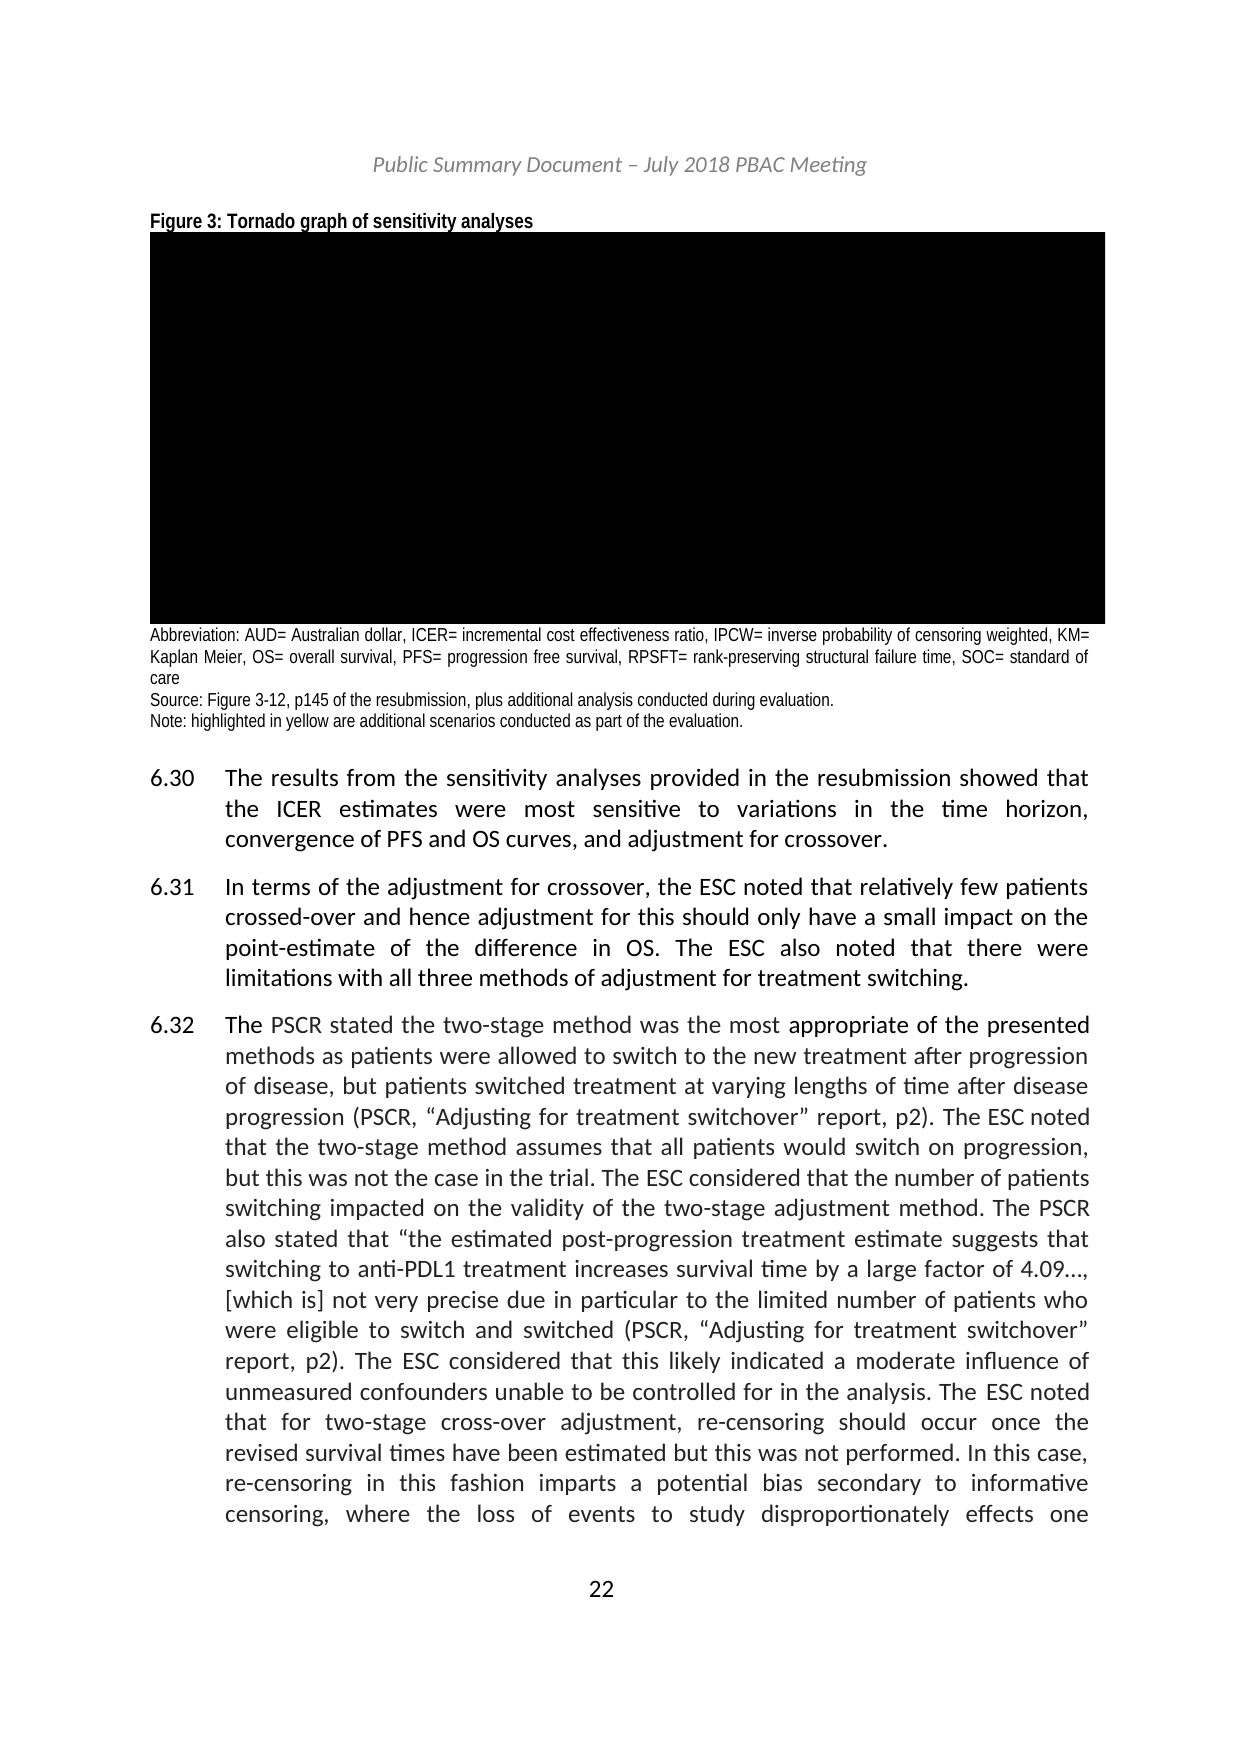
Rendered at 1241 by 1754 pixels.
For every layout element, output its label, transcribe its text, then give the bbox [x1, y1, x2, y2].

text Figure 3: Tornado graph of sensitivity analyses [150, 208, 1090, 232]
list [150, 1009, 1090, 1528]
list In terms of the adjustment for crossover, the ESC noted that relatively few patients crossed-over and hence adjustment for this should only have a small impact on the point-estimate of the difference in OS. The ESC also noted that there were limitations with all three methods of adjustment for treatment switching. [150, 871, 1090, 993]
text Source: Figure 3-12, p145 of the resubmission, plus additional analysis conducted during evaluation. [150, 689, 1090, 710]
text Note: highlighted in yellow are additional scenarios conducted as part of the evaluation. [150, 710, 1090, 732]
list The results from the sensitivity analyses provided in the resubmission showed that the ICER estimates were most sensitive to variations in the time horizon, convergence of PFS and OS curves, and adjustment for crossover. [150, 762, 1090, 854]
text Abbreviation: AUD= Australian dollar, ICER= incremental cost effectiveness ratio, IPCW= inverse probability of censoring weighted, KM= Kaplan Meier, OS= overall survival, PFS= progression free survival, RPSFT= rank-preserving structural failure time, SOC= standard of care [150, 624, 1090, 689]
